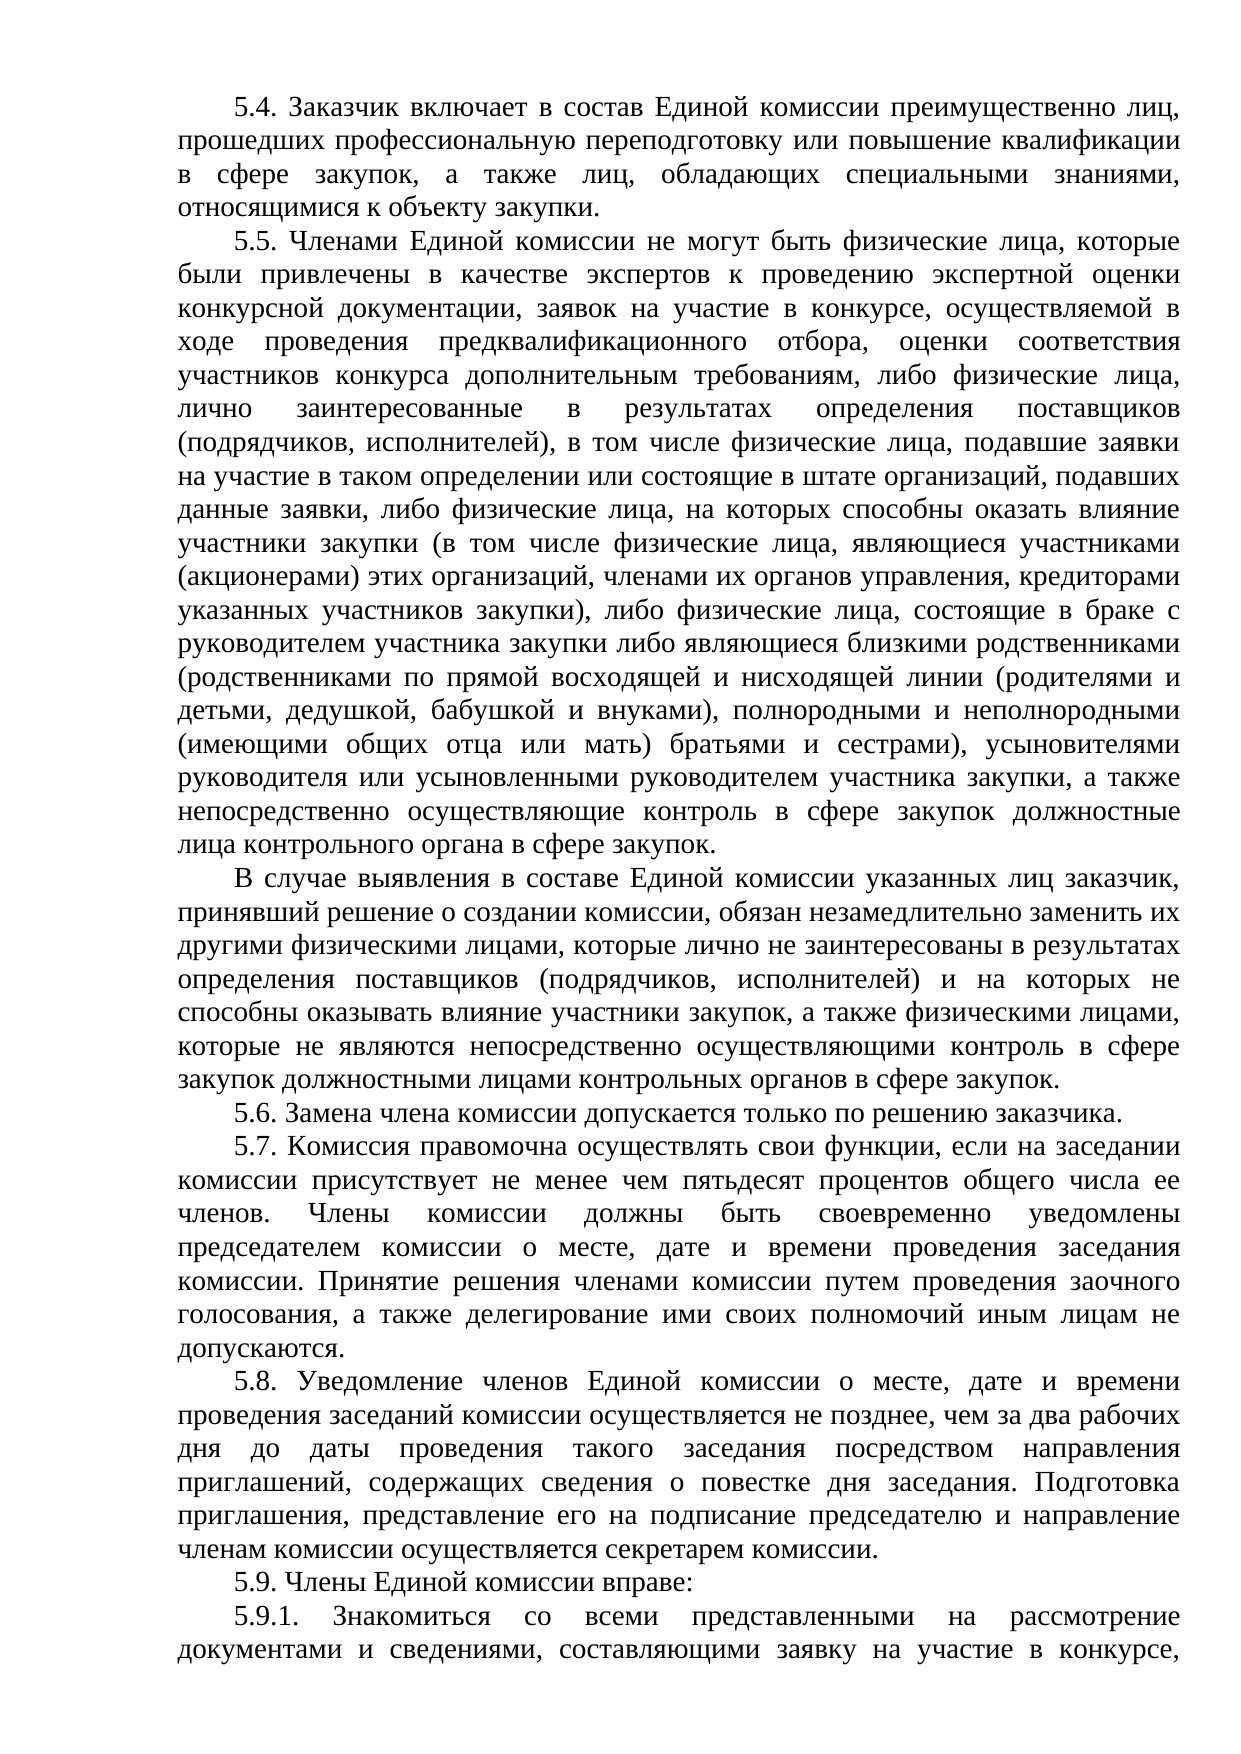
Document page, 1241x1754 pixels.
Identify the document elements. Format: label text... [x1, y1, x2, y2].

text 5.6. Замена члена комиссии допускается только по решению заказчика. [177, 1095, 1181, 1128]
text 5.5. Членами Единой комиссии не могут быть физические лица, которые были привлечены в качестве экспертов к проведению экспертной оценки конкурсной документации, заявок на участие в конкурсе, осуществляемой в ходе проведения предквалификационного отбора, оценки соответствия участников конкурса дополнительным требованиям, либо физические лица, лично заинтересованные в результатах определения поставщиков (подрядчиков, исполнителей), в том числе физические лица, подавшие заявки на участие в таком определении или состоящие в штате организаций, подавших данные заявки, либо физические лица, на которых способны оказать влияние участники закупки (в том числе физические лица, являющиеся участниками (акционерами) этих организаций, членами их органов управления, кредиторами указанных участников закупки), либо физические лица, состоящие в браке с руководителем участника закупки либо являющиеся близкими родственниками (родственниками по прямой восходящей и нисходящей линии (родителями и детьми, дедушкой, бабушкой и внуками), полнородными и неполнородными (имеющими общих отца или мать) братьями и сестрами), усыновителями руководителя или усыновленными руководителем участника закупки, а также непосредственно осуществляющие контроль в сфере закупок должностные лица контрольного органа в сфере закупок. [177, 223, 1181, 860]
text 5.4. Заказчик включает в состав Единой комиссии преимущественно лиц, прошедших профессиональную переподготовку или повышение квалификации в сфере закупок, а также лиц, обладающих специальными знаниями, относящимися к объекту закупки. [177, 89, 1181, 223]
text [177, 1598, 1181, 1665]
text 5.8. Уведомление членов Единой комиссии о месте, дате и времени проведения заседаний комиссии осуществляется не позднее, чем за два рабочих дня до даты проведения такого заседания посредством направления приглашений, содержащих сведения о повестке дня заседания. Подготовка приглашения, представление его на подписание председателю и направление членам комиссии осуществляется секретарем комиссии. [177, 1363, 1181, 1564]
text В случае выявления в составе Единой комиссии указанных лиц заказчик, принявший решение о создании комиссии, обязан незамедлительно заменить их другими физическими лицами, которые лично не заинтересованы в результатах определения поставщиков (подрядчиков, исполнителей) и на которых не способны оказывать влияние участники закупок, а также физическими лицами, которые не являются непосредственно осуществляющими контроль в сфере закупок должностными лицами контрольных органов в сфере закупок. [177, 860, 1181, 1095]
text 5.9. Члены Единой комиссии вправе: [177, 1564, 1181, 1598]
text 5.7. Комиссия правомочна осуществлять свои функции, если на заседании комиссии присутствует не менее чем пятьдесят процентов общего числа ее членов. Члены комиссии должны быть своевременно уведомлены председателем комиссии о месте, дате и времени проведения заседания комиссии. Принятие решения членами комиссии путем проведения заочного голосования, а также делегирование ими своих полномочий иным лицам не допускаются. [177, 1128, 1181, 1363]
